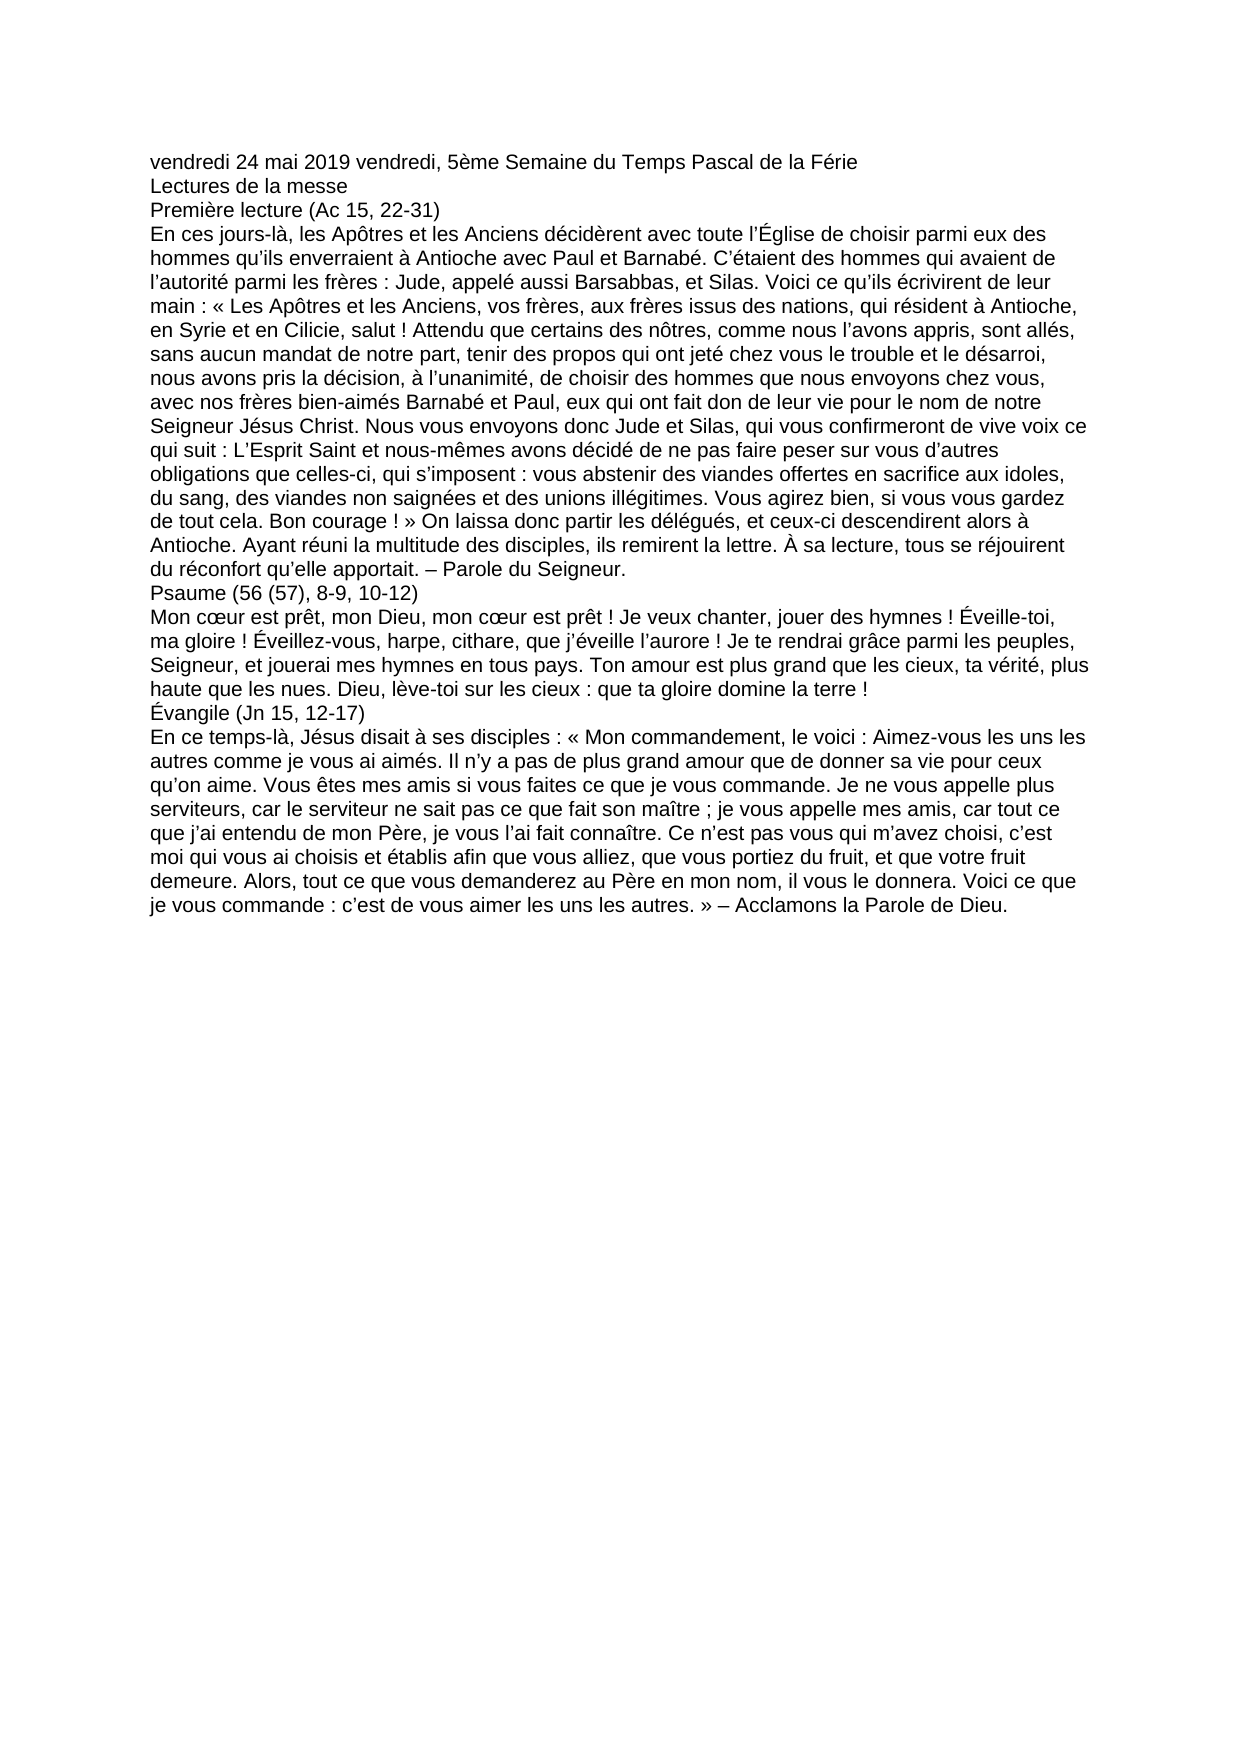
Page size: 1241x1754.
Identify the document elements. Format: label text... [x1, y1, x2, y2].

text En ces jours-là, les Apôtres et les Anciens décidèrent avec toute l’Église de choisir parmi eux des hommes qu’ils enverraient à Antioche avec Paul et Barnabé. C’étaient des hommes qui avaient de l’autorité parmi les frères : Jude, appelé aussi Barsabbas, et Silas. Voici ce qu’ils écrivirent de leur main : « Les Apôtres et les Anciens, vos frères, aux frères issus des nations, qui résident à Antioche, en Syrie et en Cilicie, salut ! Attendu que certains des nôtres, comme nous l’avons appris, sont allés, sans aucun mandat de notre part, tenir des propos qui ont jeté chez vous le trouble et le désarroi, nous avons pris la décision, à l’unanimité, de choisir des hommes que nous envoyons chez vous, avec nos frères bien-aimés Barnabé et Paul, eux qui ont fait don de leur vie pour le nom de notre Seigneur Jésus Christ. Nous vous envoyons donc Jude et Silas, qui vous confirmeront de vive voix ce qui suit : L’Esprit Saint et nous-mêmes avons décidé de ne pas faire peser sur vous d’autres obligations que celles-ci, qui s’imposent : vous abstenir des viandes offertes en sacrifice aux idoles, du sang, des viandes non saignées et des unions illégitimes. Vous agirez bien, si vous vous gardez de tout cela. Bon courage ! » On laissa donc partir les délégués, et ceux-ci descendirent alors à Antioche. Ayant réuni la multitude des disciples, ils remirent la lettre. À sa lecture, tous se réjouirent du réconfort qu’elle apportait. – Parole du Seigneur. [150, 222, 1090, 581]
text En ce temps-là, Jésus disait à ses disciples : « Mon commandement, le voici : Aimez-vous les uns les autres comme je vous ai aimés. Il n’y a pas de plus grand amour que de donner sa vie pour ceux qu’on aime. Vous êtes mes amis si vous faites ce que je vous commande. Je ne vous appelle plus serviteurs, car le serviteur ne sait pas ce que fait son maître ; je vous appelle mes amis, car tout ce que j’ai entendu de mon Père, je vous l’ai fait connaître. Ce n’est pas vous qui m’avez choisi, c’est moi qui vous ai choisis et établis afin que vous alliez, que vous portiez du fruit, et que votre fruit demeure. Alors, tout ce que vous demanderez au Père en mon nom, il vous le donnera. Voici ce que je vous commande : c’est de vous aimer les uns les autres. » – Acclamons la Parole de Dieu. [150, 725, 1090, 917]
text Mon cœur est prêt, mon Dieu, mon cœur est prêt ! Je veux chanter, jouer des hymnes ! Éveille-toi, ma gloire ! Éveillez-vous, harpe, cithare, que j’éveille l’aurore ! Je te rendrai grâce parmi les peuples, Seigneur, et jouerai mes hymnes en tous pays. Ton amour est plus grand que les cieux, ta vérité, plus haute que les nues. Dieu, lève-toi sur les cieux : que ta gloire domine la terre ! [150, 605, 1090, 701]
